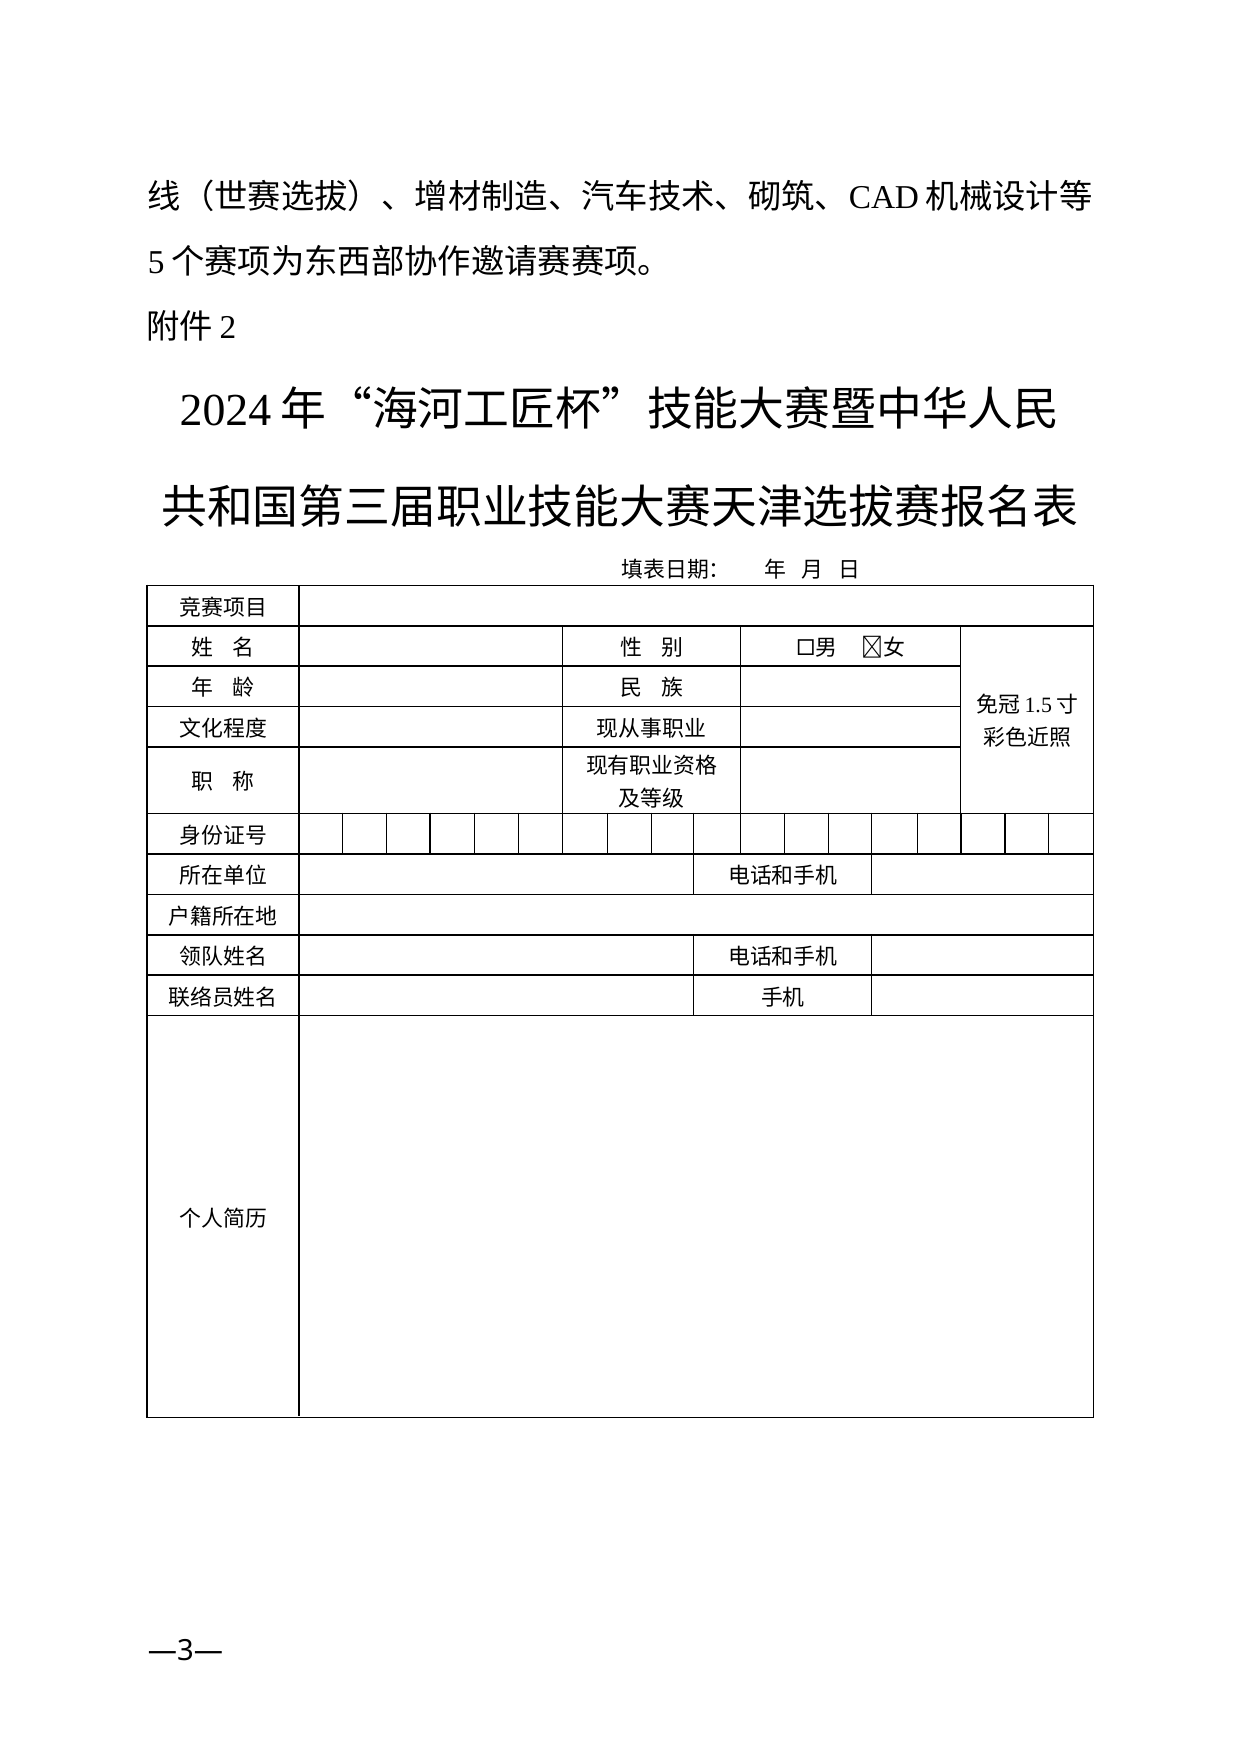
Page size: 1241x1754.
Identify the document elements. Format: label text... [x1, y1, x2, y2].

table_cell 所在单位 [148, 855, 298, 893]
table_cell [387, 814, 429, 853]
table_cell [962, 814, 1004, 853]
table_cell 个人简历 [148, 1016, 298, 1416]
table_cell [300, 667, 562, 706]
table_cell 年 龄 [148, 667, 298, 706]
text 共和国第三届职业技能大赛天津选拔赛报名表 [146, 454, 1093, 552]
table_cell [741, 814, 784, 853]
table_cell [829, 814, 871, 853]
table_cell [1006, 814, 1048, 853]
table_cell 现从事职业 [563, 707, 740, 746]
table_cell [300, 895, 1093, 934]
table_cell [300, 748, 562, 813]
text 填表日期： 年 月 日 [148, 552, 1093, 584]
table_cell 男 女 [741, 627, 960, 665]
table_cell [918, 814, 960, 853]
table_cell [563, 814, 607, 853]
table_cell [872, 936, 1093, 974]
table_cell 身份证号 [148, 814, 298, 853]
table_cell [785, 814, 828, 853]
table_cell 文化程度 [148, 707, 298, 746]
table_cell [300, 707, 562, 746]
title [148, 162, 1093, 292]
text 2024年“海河工匠杯”技能大赛暨中华人民 [146, 357, 1093, 454]
table_cell [741, 707, 960, 746]
table_cell [1049, 814, 1093, 853]
table_cell 联络员姓名 [148, 976, 298, 1015]
table_cell [343, 814, 386, 853]
table_cell [300, 1016, 1093, 1416]
table_cell [519, 814, 562, 853]
table_cell [741, 667, 960, 706]
table_cell [300, 627, 562, 665]
table_cell [872, 855, 1093, 893]
table_cell 电话和手机 [694, 936, 871, 974]
table_cell [652, 814, 693, 853]
table_cell 现有职业资格 及等级 [563, 748, 740, 813]
table_cell 电话和手机 [694, 855, 871, 893]
table_cell 民 族 [563, 667, 740, 706]
table_cell 职 称 [148, 748, 298, 813]
table_cell [872, 976, 1093, 1015]
table_cell [300, 855, 693, 893]
text 附件2 [146, 292, 1093, 357]
table_header [300, 586, 1093, 625]
table_cell [694, 814, 740, 853]
table_cell [741, 748, 960, 813]
table_cell [300, 976, 693, 1015]
table_cell [300, 814, 342, 853]
table_cell [872, 814, 917, 853]
table_cell [300, 936, 693, 974]
table_cell [608, 814, 651, 853]
table_cell 户籍所在地 [148, 895, 298, 934]
table_cell [431, 814, 474, 853]
table_cell 性 别 [563, 627, 740, 665]
table_cell [475, 814, 518, 853]
table_cell 姓 名 [148, 627, 298, 665]
table_cell 领队姓名 [148, 936, 298, 974]
table_header 竞赛项目 [148, 586, 298, 625]
table_cell 免冠1.5寸 彩色近照 [961, 627, 1093, 813]
table_cell 手机 [694, 976, 871, 1015]
